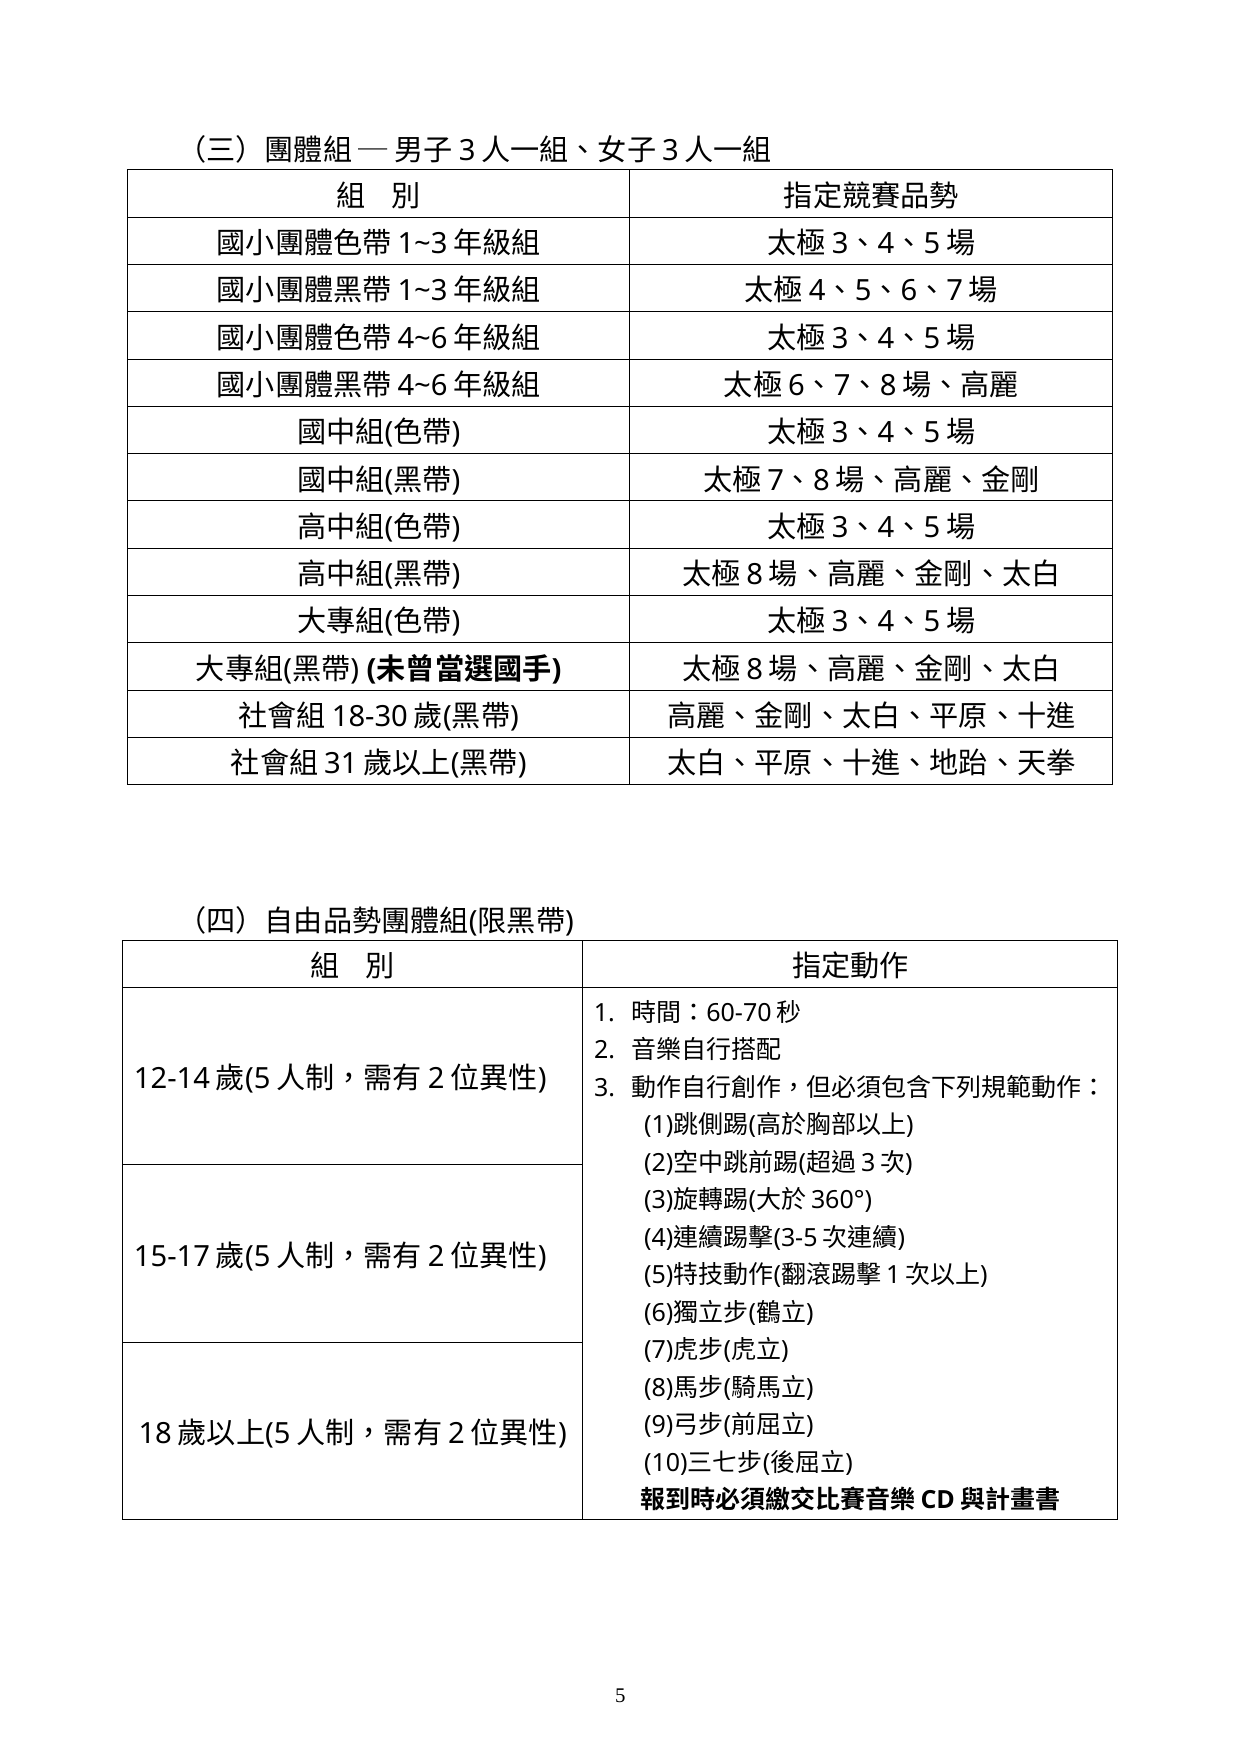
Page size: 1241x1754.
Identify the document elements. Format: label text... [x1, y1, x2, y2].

table_cell 15-17歲(5人制，需有2位異性) [123, 1165, 582, 1342]
table_cell 高麗、金剛、太白、平原、十進 [630, 691, 1112, 737]
table_cell 國中組(黑帶) [128, 454, 629, 500]
table_cell 太極7、8場、高麗、金剛 [630, 454, 1112, 500]
table_cell 太白、平原、十進、地跆、天拳 [630, 738, 1112, 784]
table_cell 太極6、7、8場、高麗 [630, 360, 1112, 406]
table_cell 高中組(黑帶) [128, 549, 629, 595]
table_cell 太極3、4、5場 [630, 501, 1112, 548]
table_cell 高中組(色帶) [128, 501, 629, 548]
table_cell 18歲以上(5人制，需有2位異性) [123, 1343, 582, 1519]
table_cell 國小團體黑帶1~3年級組 [128, 265, 629, 311]
table_header 組 別 [128, 170, 629, 217]
table_header 指定競賽品勢 [630, 170, 1112, 217]
table_cell 12-14歲(5人制，需有2位異性) [123, 988, 582, 1164]
table_cell 國中組(色帶) [128, 407, 629, 453]
table_cell 國小團體黑帶4~6年級組 [128, 360, 629, 406]
table_cell 太極4、5、6、7場 [630, 265, 1112, 311]
table_cell 太極3、4、5場 [630, 407, 1112, 453]
table_cell 時間：60-70秒 音樂自行搭配 動作自行創作，但必須包含下列規範動作： 跳側踢(高於胸部以上) 空中跳前踢(超過3次) 旋轉踢(大於360°) 連續踢擊(3-5次連續) 特技動作(翻滾踢擊1次以上) 獨立步(鶴立) 虎步(虎立) 馬步(騎馬立) 弓步(前屈立) 三七步(後屈立) 報到時必須繳交比賽音樂CD與計畫書 [583, 988, 1117, 1519]
table_header 組 別 [123, 941, 582, 987]
table_cell 大專組(黑帶) (未曾當選國手) [128, 643, 629, 689]
table_cell 太極3、4、5場 [630, 218, 1112, 264]
table_cell 國小團體色帶4~6年級組 [128, 312, 629, 358]
table_cell 太極3、4、5場 [630, 596, 1112, 642]
table_header 指定動作 [583, 941, 1117, 987]
table_cell 社會組31歲以上(黑帶) [128, 738, 629, 784]
table_cell 太極3、4、5場 [630, 312, 1112, 358]
text （三）團體組 ─ 男子3人一組、女子3人一組 [177, 127, 1122, 169]
table_cell 大專組(色帶) [128, 596, 629, 642]
table_cell 太極8場、高麗、金剛、太白 [630, 549, 1112, 595]
table_cell 社會組18-30歲(黑帶) [128, 691, 629, 737]
text （四）自由品勢團體組(限黑帶) [177, 897, 1122, 940]
table_cell 國小團體色帶1~3年級組 [128, 218, 629, 264]
table_cell 太極8場、高麗、金剛、太白 [630, 643, 1112, 689]
